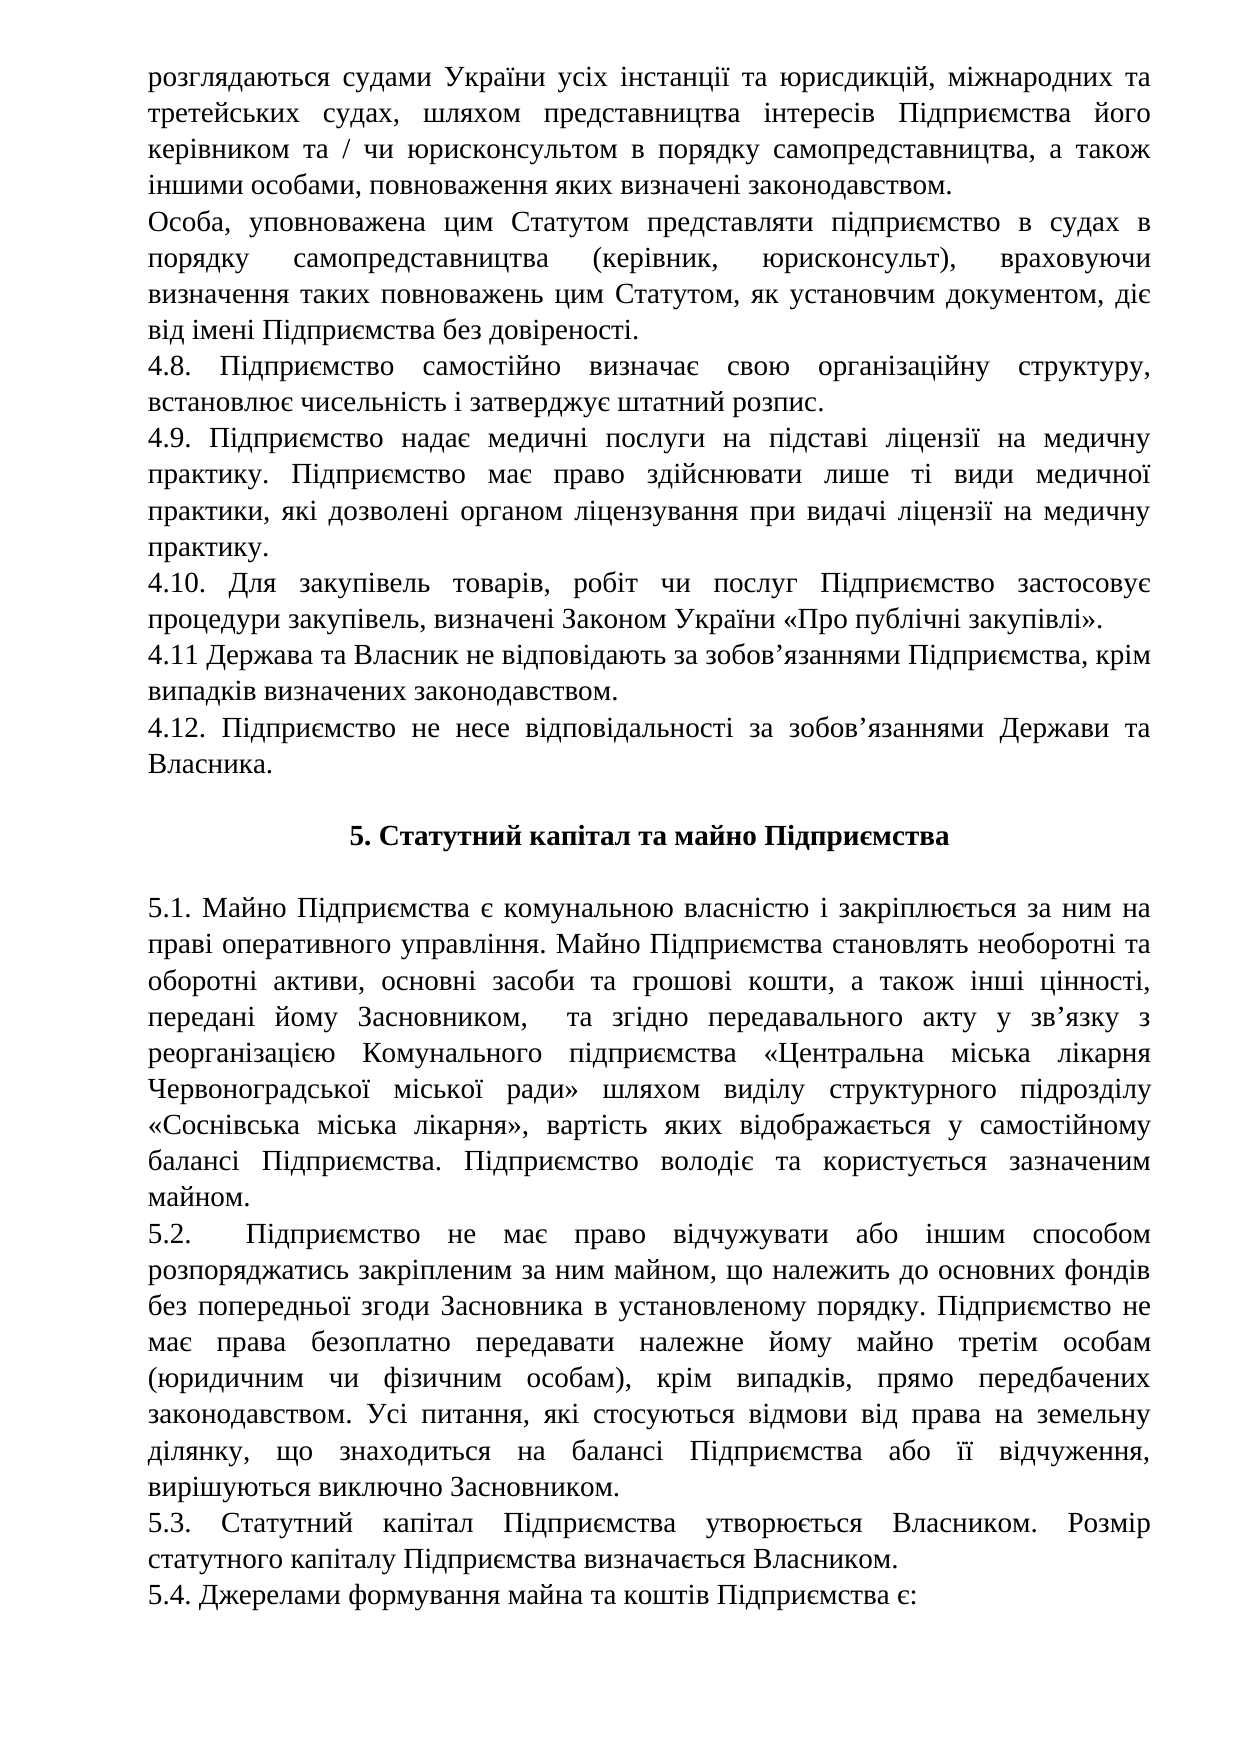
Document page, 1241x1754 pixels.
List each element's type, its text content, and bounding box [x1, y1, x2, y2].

text 4.8. Підприємство самостійно визначає свою організаційну структуру, встановлює чисельність і затверджує штатний розпис. [148, 348, 1152, 418]
text 5.1. Майно Підприємства є комунальною власністю і закріплюється за ним на праві оперативного управління. Майно Підприємства становлять необоротні та оборотні активи, основні засоби та грошові кошти, а також інші цінності, передані йому Засновником, та згідно передавального акту у зв’язку з реорганізацією Комунального підприємства «Центральна міська лікарня Червоноградської міської ради» шляхом виділу структурного підрозділу «Соснівська міська лікарня», вартість яких відображається у самостійному балансі Підприємства. Підприємство володіє та користується зазначеним майном. [148, 890, 1152, 1213]
text 4.11 Держава та Власник не відповідають за зобов’язаннями Підприємства, крім випадків визначених законодавством. [148, 637, 1152, 707]
text 4.12. Підприємство не несе відповідальності за зобов’язаннями Держави та Власника. [148, 710, 1152, 779]
text 5. Статутний капітал та майно Підприємства [148, 818, 1152, 852]
text 4.9. Підприємство надає медичні послуги на підставі ліцензії на медичну практику. Підприємство має право здійснювати лише ті види медичної практики, які дозволені органом ліцензування при видачі ліцензії на медичну практику. [148, 421, 1152, 562]
text 4.10. Для закупівель товарів, робіт чи послуг Підприємство застосовує процедури закупівель, визначені Законом України «Про публічні закупівлі». [148, 565, 1152, 635]
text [148, 59, 1152, 201]
text 5.2. Підприємство не має право відчужувати або іншим способом розпоряджатись закріпленим за ним майном, що належить до основних фондів без попередньої згоди Засновника в установленому порядку. Підприємство не має права безоплатно передавати належне йому майно третім особам (юридичним чи фізичним особам), крім випадків, прямо передбачених законодавством. Усі питання, які стосуються відмови від права на земельну ділянку, що знаходиться на балансі Підприємства або її відчуження, вирішуються виключно Засновником. [148, 1216, 1152, 1502]
text Особа, уповноважена цим Статутом представляти підприємство в судах в порядку самопредставництва (керівник, юрисконсульт), враховуючи визначення таких повноважень цим Статутом, як установчим документом, діє від імені Підприємства без довіреності. [148, 204, 1152, 346]
text 5.4. Джерелами формування майна та коштів Підприємства є: [148, 1577, 1152, 1611]
text 5.3. Статутний капітал Підприємства утворюється Власником. Розмір статутного капіталу Підприємства визначається Власником. [148, 1505, 1152, 1574]
